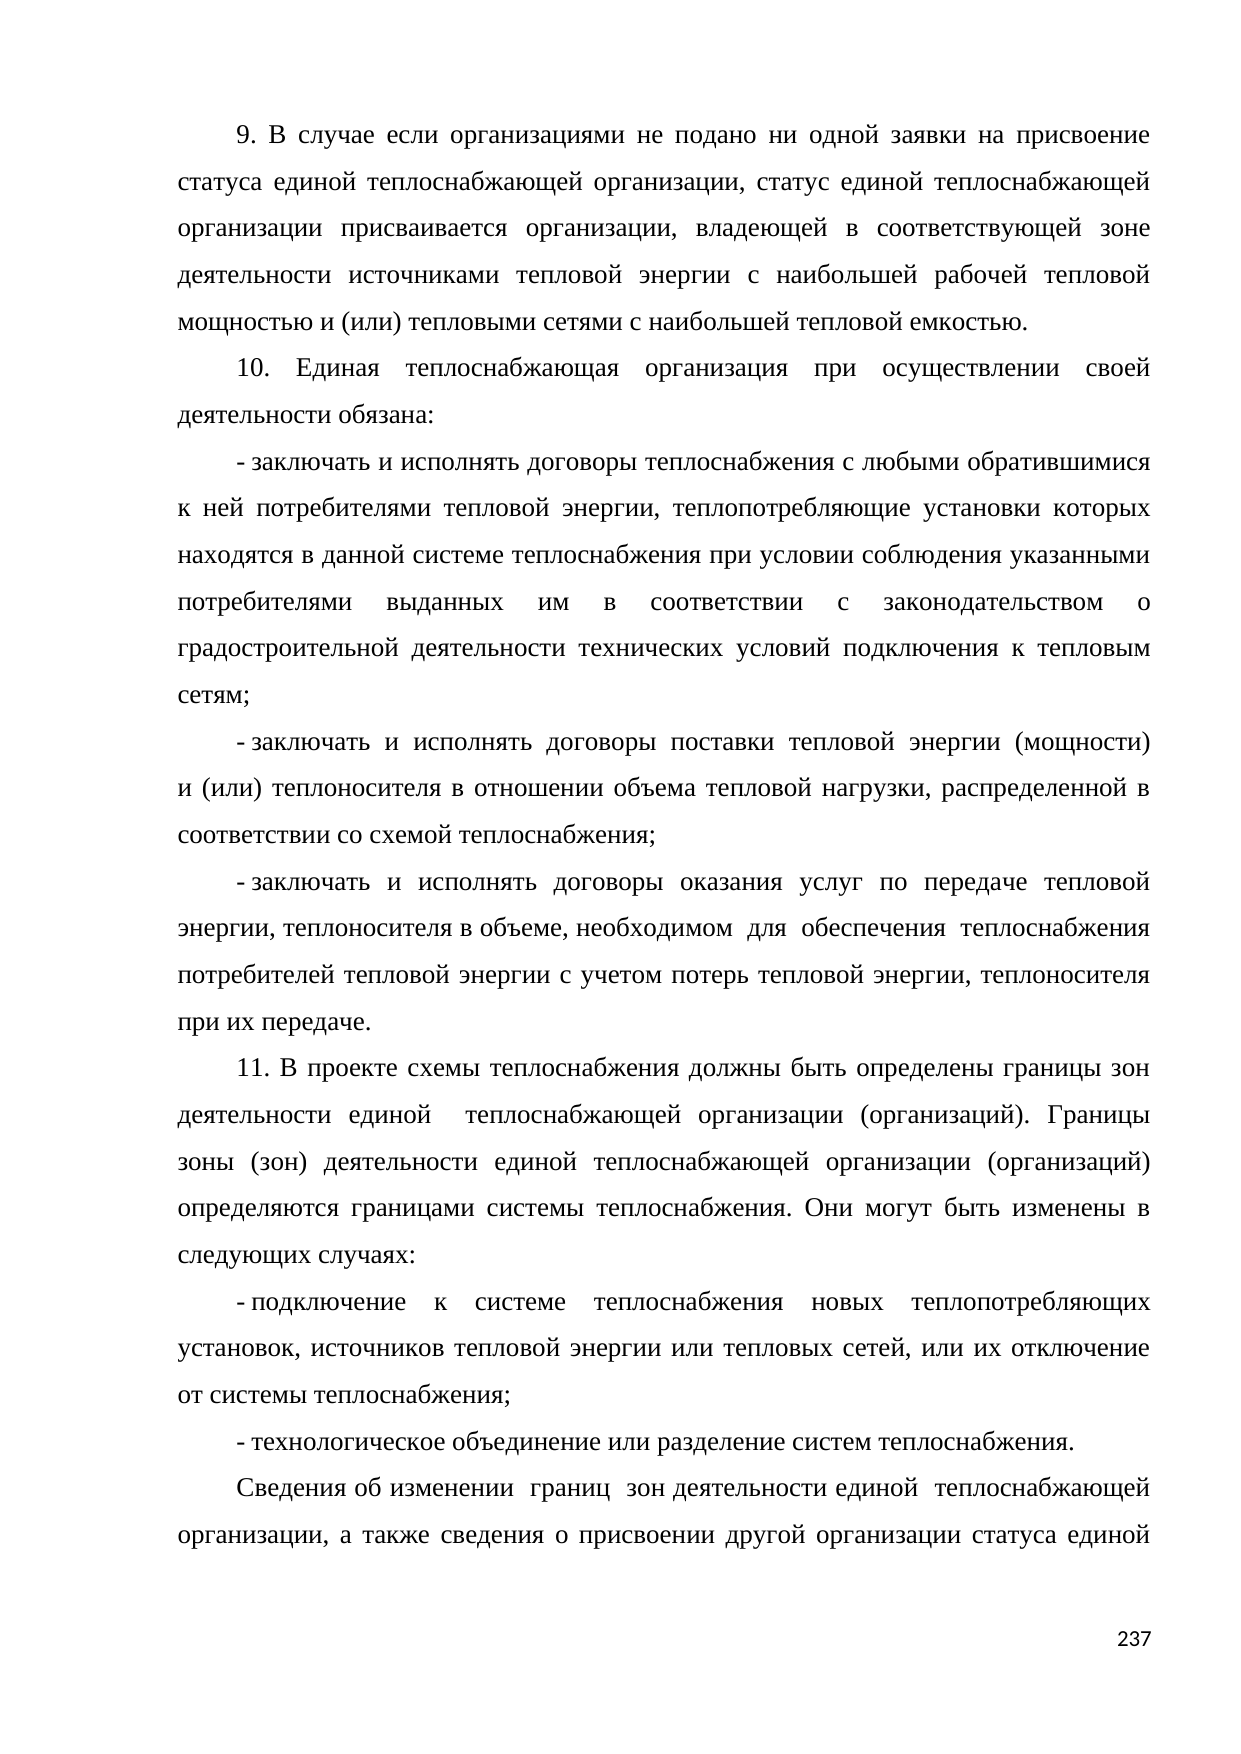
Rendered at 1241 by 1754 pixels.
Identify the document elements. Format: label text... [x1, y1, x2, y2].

list 11. В проекте схемы теплоснабжения должны быть определены границы зон деятельности единой теплоснабжающей организации (организаций). Границы зоны (зон) деятельности единой теплоснабжающей организации (организаций) определяются границами системы теплоснабжения. Они могут быть изменены в следующих случаях: [177, 1051, 1152, 1269]
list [177, 1471, 1152, 1549]
list подключение к системе теплоснабжения новых теплопотребляющих установок, источников тепловой энергии или тепловых сетей, или их отключение от системы теплоснабжения; [177, 1285, 1152, 1409]
text 9. В случае если организациями не подано ни одной заявки на присвоение статуса единой теплоснабжающей организации, статус единой теплоснабжающей организации присваивается организации, владеющей в соответствующей зоне деятельности источниками тепловой энергии с наибольшей рабочей тепловой мощностью и (или) тепловыми сетями с наибольшей тепловой емкостью. [177, 118, 1152, 336]
list заключать и исполнять договоры теплоснабжения с любыми обратившимися к ней потребителями тепловой энергии, теплопотребляющие установки которых находятся в данной системе теплоснабжения при условии соблюдения указанными потребителями выданных им в соответствии с законодательством о градостроительной деятельности технических условий подключения к тепловым сетям; [177, 445, 1152, 709]
text 10. Единая теплоснабжающая организация при осуществлении своей деятельности обязана: [177, 351, 1152, 429]
list технологическое объединение или разделение систем теплоснабжения. [177, 1425, 1152, 1456]
list заключать и исполнять договоры поставки тепловой энергии (мощности) и (или) теплоносителя в отношении объема тепловой нагрузки, распределенной в соответствии со схемой теплоснабжения; [177, 725, 1152, 849]
list заключать и исполнять договоры оказания услуг по передаче тепловой энергии, теплоносителя в объеме, необходимом для обеспечения теплоснабжения потребителей тепловой энергии с учетом потерь тепловой энергии, теплоносителя при их передаче. [177, 865, 1152, 1036]
